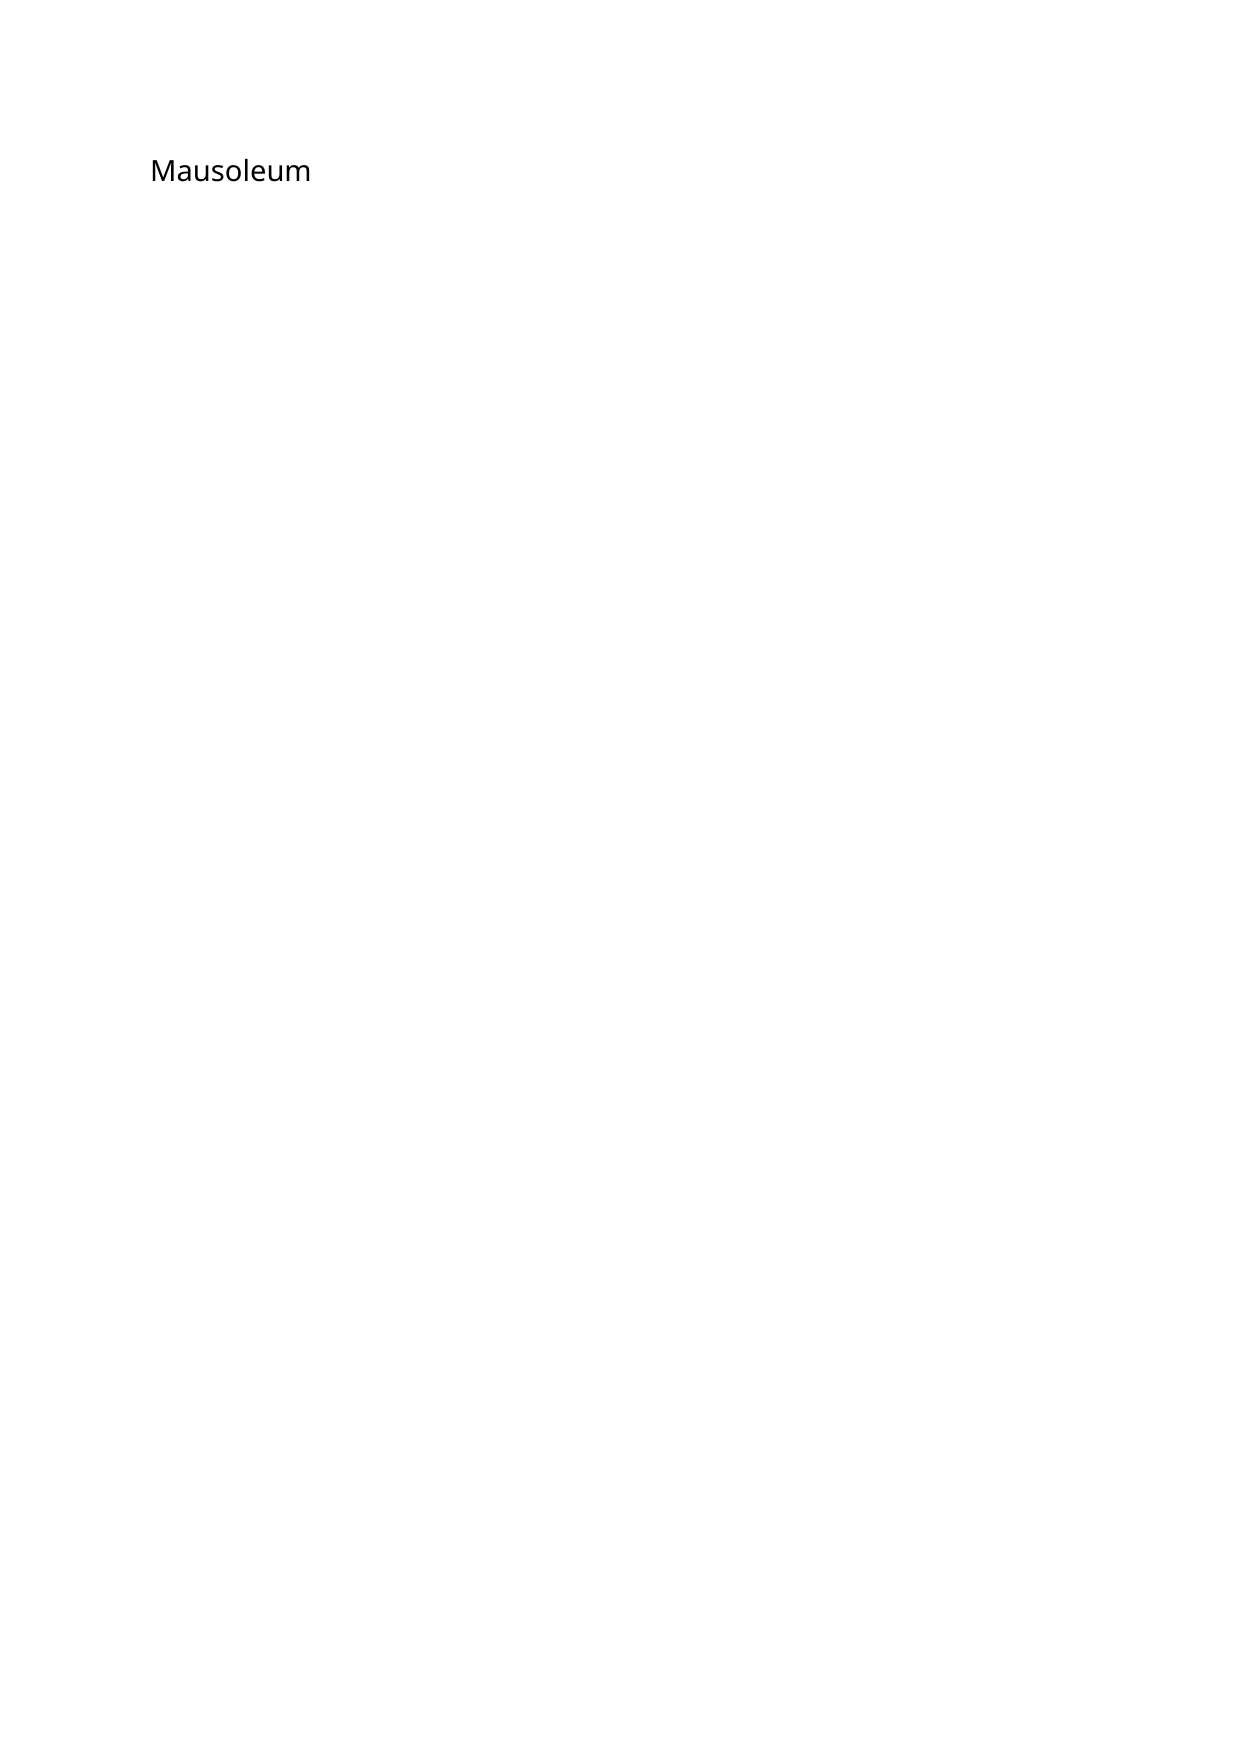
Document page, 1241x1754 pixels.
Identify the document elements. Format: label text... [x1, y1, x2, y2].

text Mausoleum [150, 150, 1090, 190]
